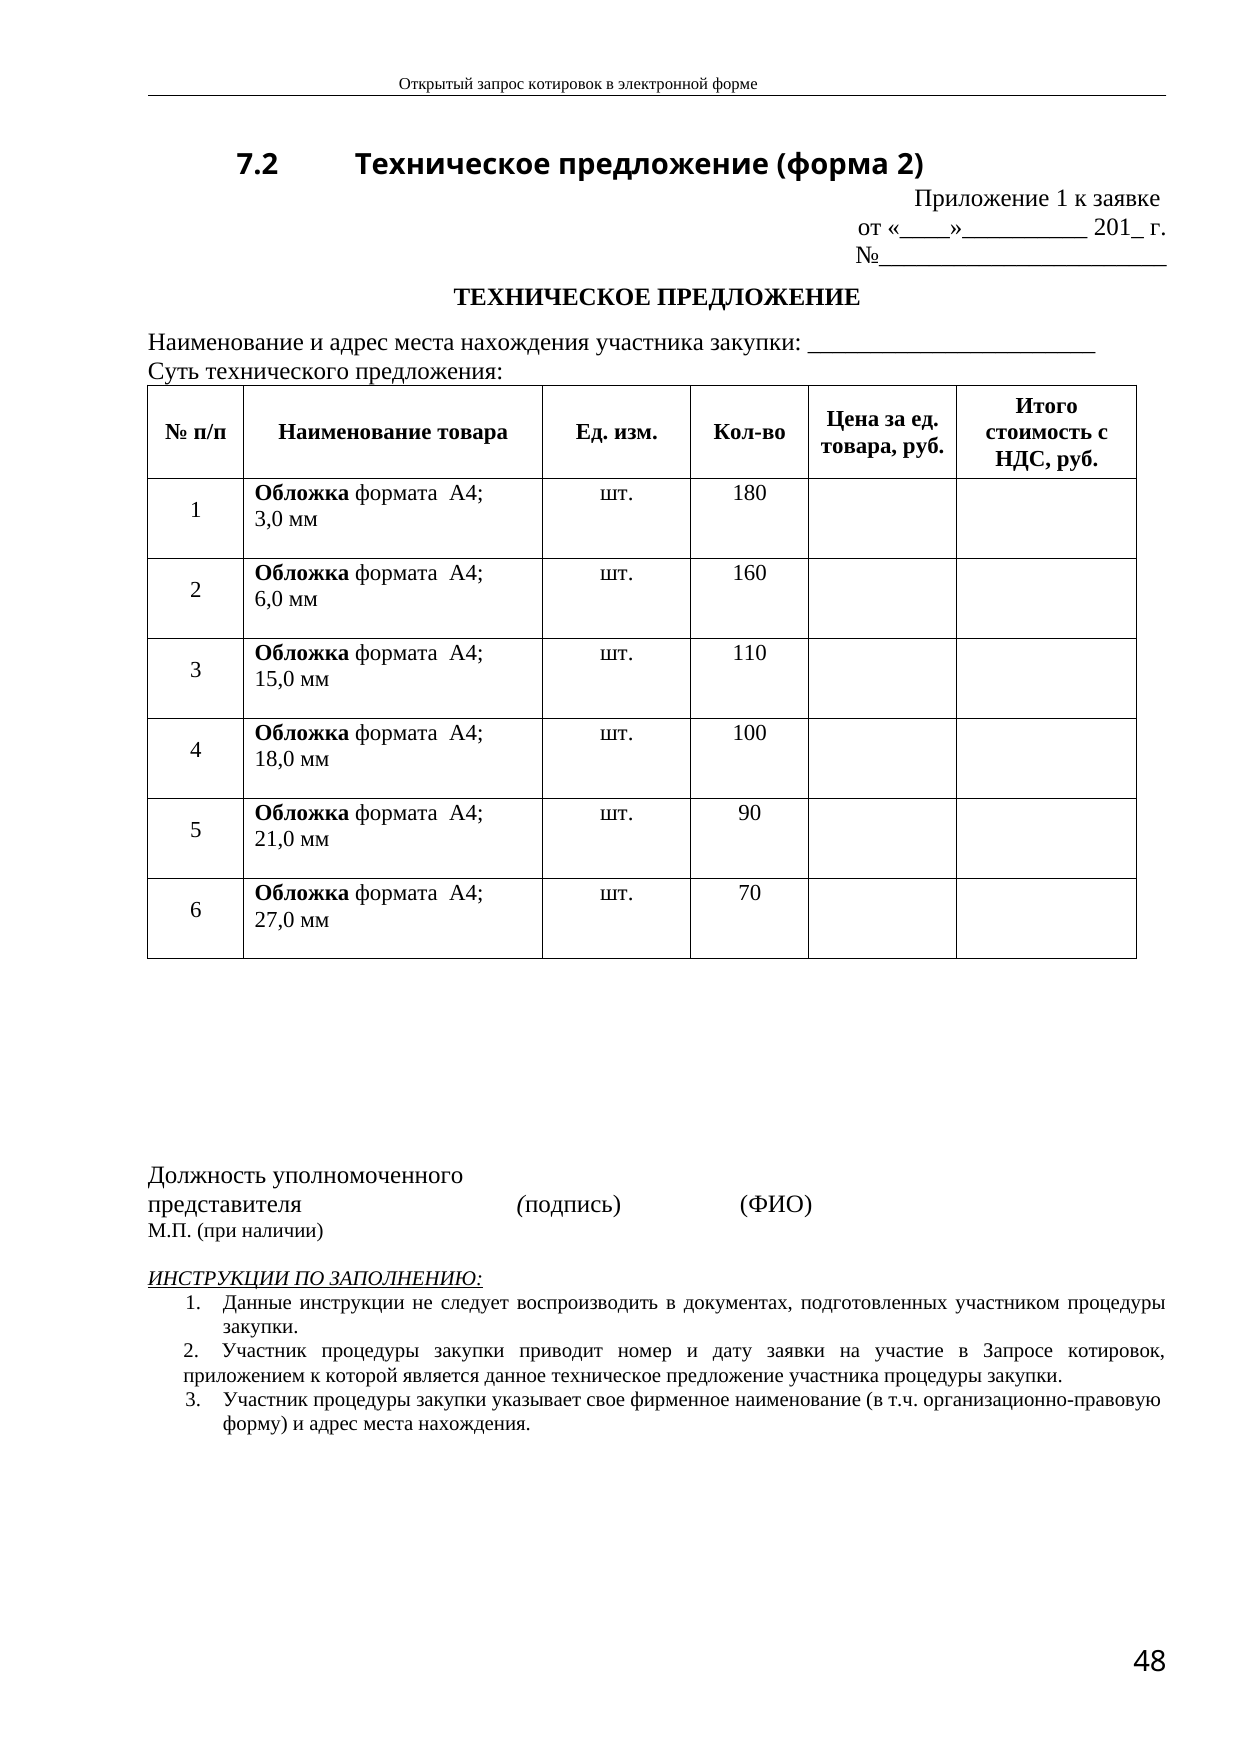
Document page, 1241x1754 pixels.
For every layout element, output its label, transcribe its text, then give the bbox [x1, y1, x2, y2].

table_cell шт. [543, 479, 690, 558]
table_cell Обложка формата А4; 15,0 мм [244, 639, 542, 718]
table_cell 2 [148, 559, 243, 638]
table_cell [957, 719, 1136, 798]
table_header Наименование товара [244, 386, 542, 478]
text представителя (подпись) (ФИО) [148, 1189, 1166, 1218]
text ИНСТРУКЦИИ ПО ЗАПОЛНЕНИЮ: [148, 1266, 1166, 1290]
table_cell шт. [543, 879, 690, 958]
table_header Кол-во [691, 386, 808, 478]
table_cell Обложка формата А4; 6,0 мм [244, 559, 542, 638]
list №_______________________ [148, 240, 1166, 269]
text Наименование и адрес места нахождения участника закупки: _______________________ [148, 327, 1166, 356]
table_cell [809, 559, 956, 638]
table_cell 110 [691, 639, 808, 718]
table_cell 1 [148, 479, 243, 558]
table_cell 90 [691, 799, 808, 878]
table_cell 3 [148, 639, 243, 718]
text М.П. (при наличии) [148, 1218, 1166, 1242]
table_cell 100 [691, 719, 808, 798]
table_cell Обложка формата А4; 27,0 мм [244, 879, 542, 958]
text Техническое предложение (форма 2) [236, 143, 1166, 183]
table_cell [957, 639, 1136, 718]
table_cell [809, 479, 956, 558]
table_header Итого стоимость с НДС, руб. [957, 386, 1136, 478]
table_cell Обложка формата А4; 21,0 мм [244, 799, 542, 878]
table_cell [809, 639, 956, 718]
table_cell [809, 719, 956, 798]
table_cell [957, 799, 1136, 878]
text ТЕХНИЧЕСКОЕ ПРЕДЛОЖЕНИЕ [148, 282, 1166, 310]
table_cell 180 [691, 479, 808, 558]
text Должность уполномоченного [148, 1161, 1166, 1189]
table_cell шт. [543, 559, 690, 638]
list Участник процедуры закупки указывает свое фирменное наименование (в т.ч. организационно-правовую форму) и адрес места нахождения. [185, 1387, 1166, 1435]
table_cell шт. [543, 719, 690, 798]
table_header № п/п [148, 386, 243, 478]
table_cell 6 [148, 879, 243, 958]
table_cell Обложка формата А4; 18,0 мм [244, 719, 542, 798]
table_cell [809, 799, 956, 878]
list Участник процедуры закупки приводит номер и дату заявки на участие в Запросе котировок, приложением к которой является данное техническое предложение участника процедуры закупки. [183, 1338, 1166, 1387]
list Приложение 1 к заявке от «____»__________ 201_ г. [148, 183, 1166, 240]
table_cell [957, 479, 1136, 558]
table_cell [809, 879, 956, 958]
table_cell [957, 879, 1136, 958]
table_cell 4 [148, 719, 243, 798]
table_cell 70 [691, 879, 808, 958]
text Суть технического предложения: [148, 356, 1166, 384]
table_cell 5 [148, 799, 243, 878]
table_cell шт. [543, 799, 690, 878]
table_cell [957, 559, 1136, 638]
list Данные инструкции не следует воспроизводить в документах, подготовленных участником процедуры закупки. [185, 1290, 1166, 1338]
table_cell шт. [543, 639, 690, 718]
table_header Ед. изм. [543, 386, 690, 478]
table_header Цена за ед. товара, руб. [809, 386, 956, 478]
table_cell Обложка формата А4; 3,0 мм [244, 479, 542, 558]
table_cell 160 [691, 559, 808, 638]
